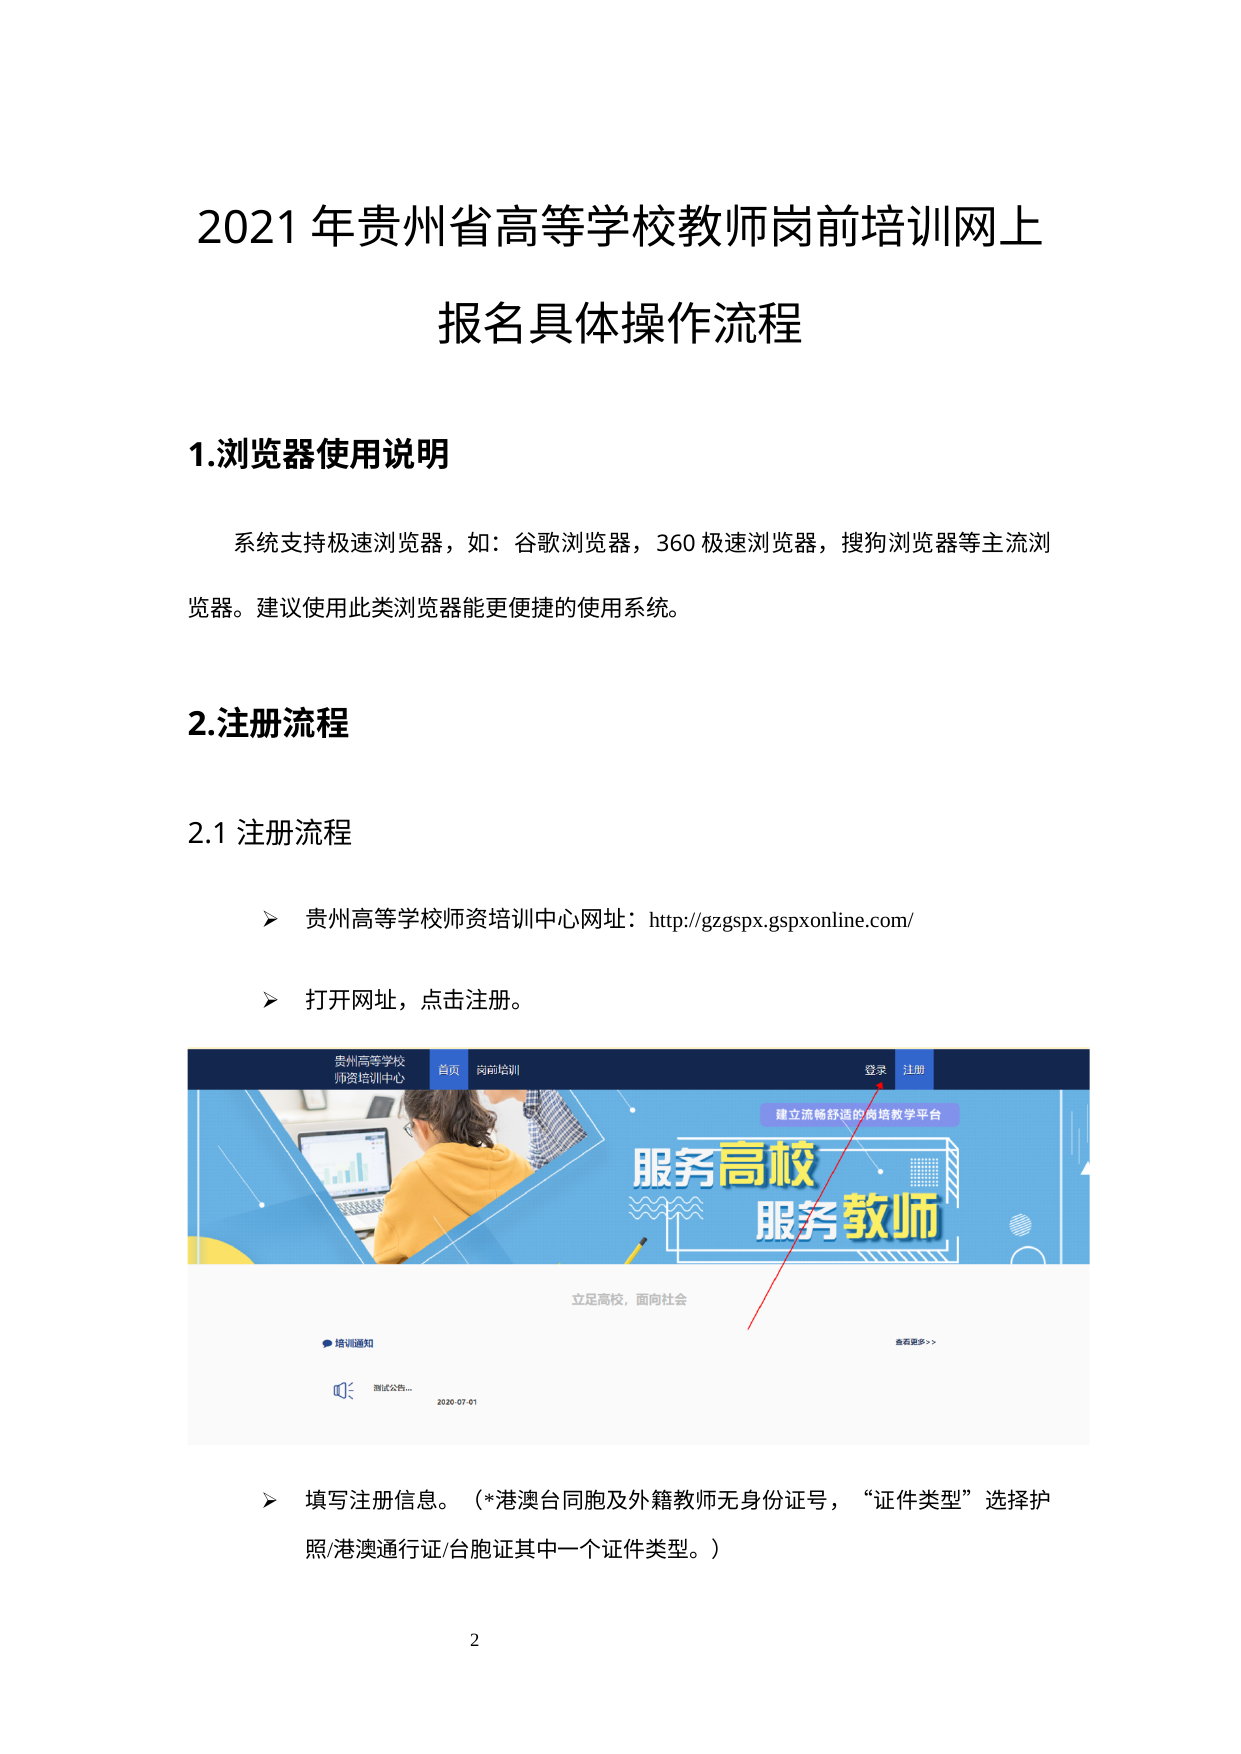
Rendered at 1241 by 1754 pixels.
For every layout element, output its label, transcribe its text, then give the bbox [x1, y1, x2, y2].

list 填写注册信息。（*港澳台同胞及外籍教师无身份证号，“证件类型”选择护照/港澳通行证/台胞证其中一个证件类型。） [261, 1483, 1053, 1564]
list 打开网址，点击注册。 [261, 966, 1053, 1031]
subtitle 2.1 注册流程 [187, 799, 1053, 864]
subtitle 2.注册流程 [187, 689, 1053, 754]
list 贵州高等学校师资培训中心网址：http://gzgspx.gspxonline.com/ [261, 885, 1053, 950]
text 系统支持极速浏览器，如：谷歌浏览器，360极速浏览器，搜狗浏览器等主流浏览器。建议使用此类浏览器能更便捷的使用系统。 [187, 509, 1053, 639]
subtitle 1.浏览器使用说明 [187, 419, 1053, 484]
text 2021年贵州省高等学校教师岗前培训网上报名具体操作流程 [187, 174, 1053, 369]
picture [187, 1047, 1090, 1445]
